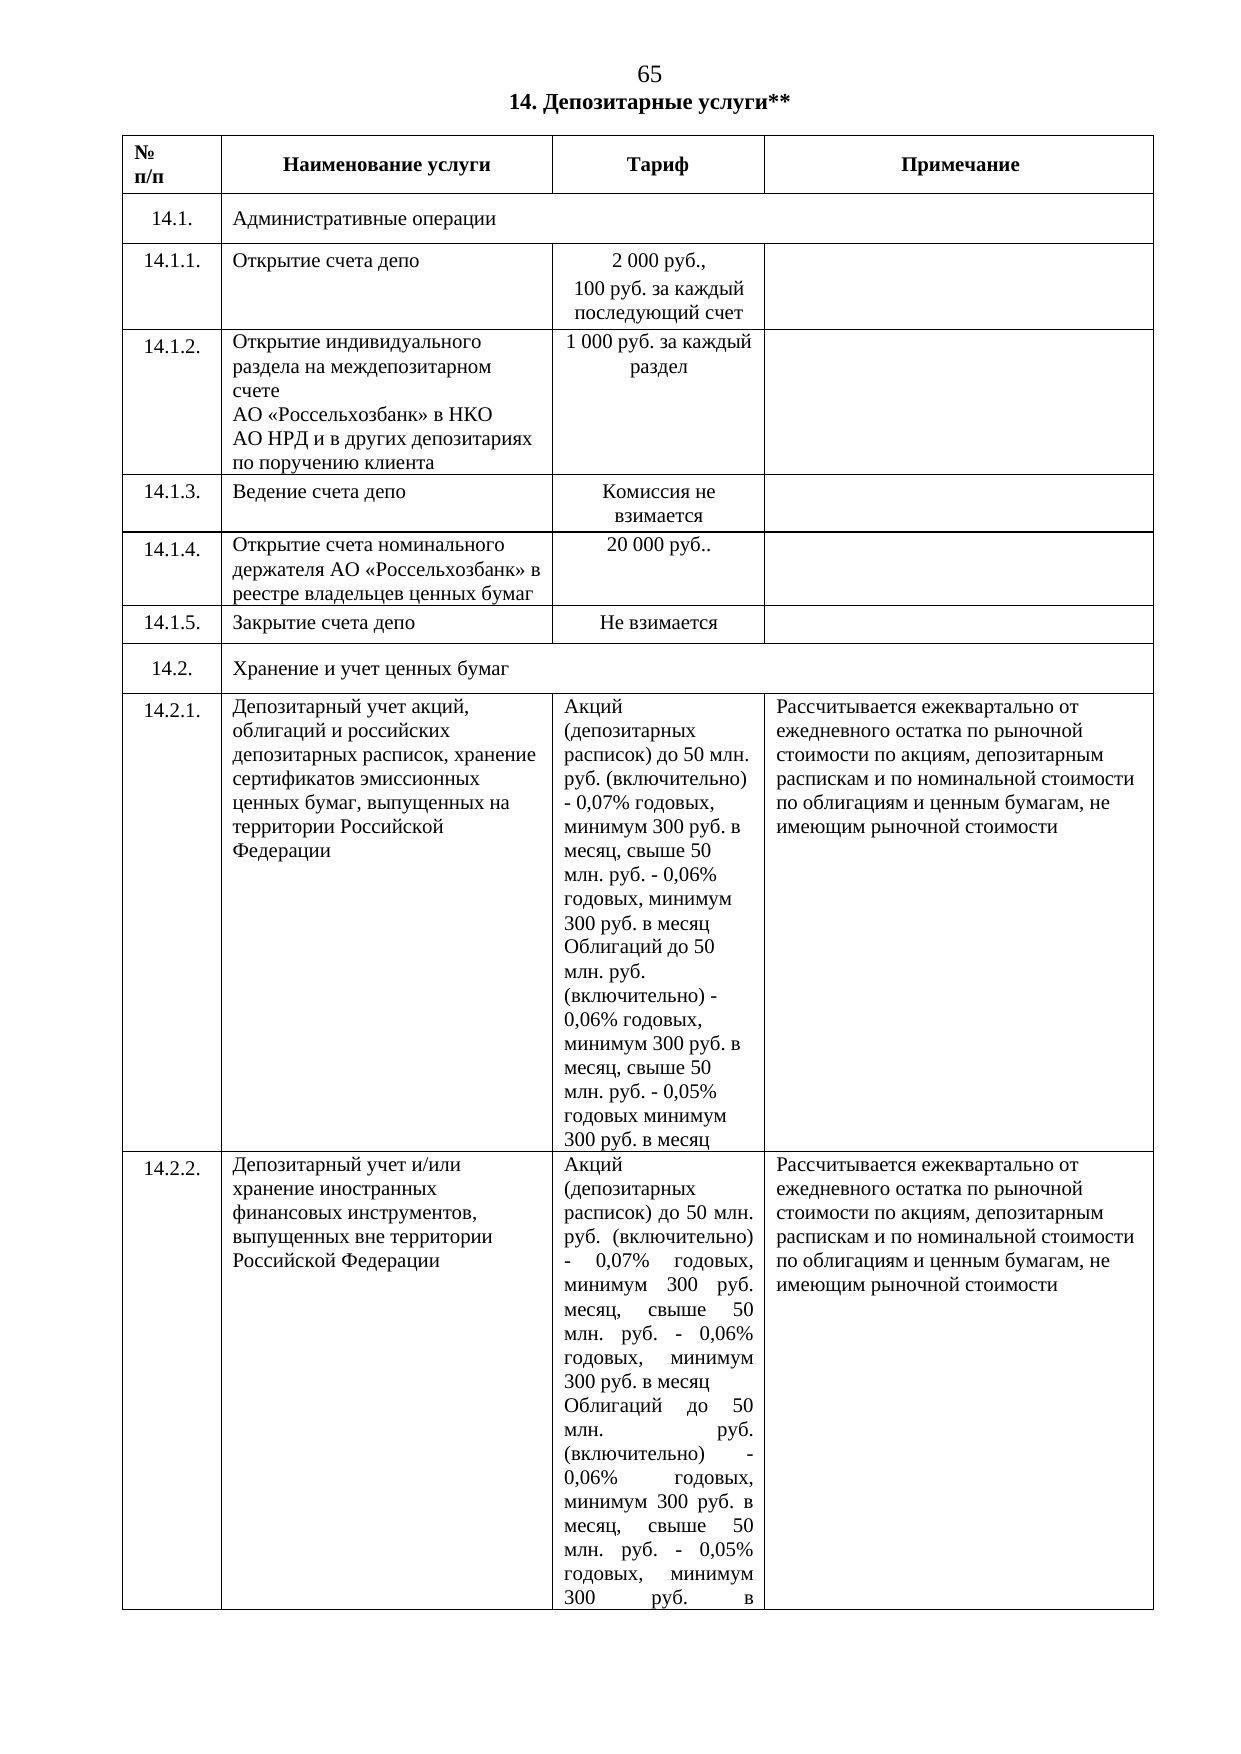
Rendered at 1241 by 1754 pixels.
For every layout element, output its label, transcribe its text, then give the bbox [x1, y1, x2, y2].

table_cell 14.2. [123, 644, 221, 693]
table_header Тариф [553, 136, 764, 193]
table_cell Открытие счета номинального держателя АО «Россельхозбанк» в реестре владельцев ценных бумаг [222, 533, 552, 604]
table_cell Ведение счета депо [222, 475, 552, 531]
table_cell Открытие индивидуального раздела на междепозитарном счете АО «Россельхозбанк» в НКО АО НРД и в других депозитариях по поручению клиента [222, 330, 552, 474]
table_cell 14.1.2. [123, 330, 221, 474]
table_header Примечание [765, 136, 1153, 193]
table_cell [765, 475, 1153, 531]
table_cell Хранение и учет ценных бумаг [222, 644, 1153, 693]
table_cell 14.2.1. [123, 694, 221, 1151]
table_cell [765, 1152, 1153, 1609]
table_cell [222, 1152, 552, 1609]
table_cell [765, 606, 1153, 643]
table_cell 14.1.1. [123, 244, 221, 328]
table_cell 14.2.2. [123, 1152, 221, 1609]
table_cell Открытие счета депо [222, 244, 552, 328]
table_cell Административные операции [222, 194, 1153, 243]
table_cell [765, 244, 1153, 328]
table_cell 14.1.3. [123, 475, 221, 531]
table_cell [765, 533, 1153, 604]
table_header Наименование услуги [222, 136, 552, 193]
text 14. Депозитарные услуги** [134, 88, 1165, 114]
table_cell 14.1.5. [123, 606, 221, 643]
table_cell Комиссия не взимается [553, 475, 764, 531]
table_cell [765, 330, 1153, 474]
table_cell 1 000 руб. за каждый раздел [553, 330, 764, 474]
table_cell 14.1.4. [123, 533, 221, 604]
table_cell Закрытие счета депо [222, 606, 552, 643]
table_cell Не взимается [553, 606, 764, 643]
table_cell 14.1. [123, 194, 221, 243]
table_cell 2 000 руб., 100 руб. за каждый последующий счет [553, 244, 764, 328]
table_cell Акций (депозитарных расписок) до 50 млн. руб. (включительно) - 0,07% годовых, минимум 300 руб. в месяц, свыше 50 млн. руб. - 0,06% годовых, минимум 300 руб. в месяц Облигаций до 50 млн. руб. (включительно) - 0,06% годовых, минимум 300 руб. в месяц, свыше 50 млн. руб. - 0,05% годовых минимум 300 руб. в месяц [553, 694, 764, 1151]
table_header № п/п [123, 136, 221, 193]
table_cell 20 000 руб.. [553, 533, 764, 604]
table_cell Депозитарный учет акций, облигаций и российских депозитарных расписок, хранение сертификатов эмиссионных ценных бумаг, выпущенных на территории Российской Федерации [222, 694, 552, 1151]
